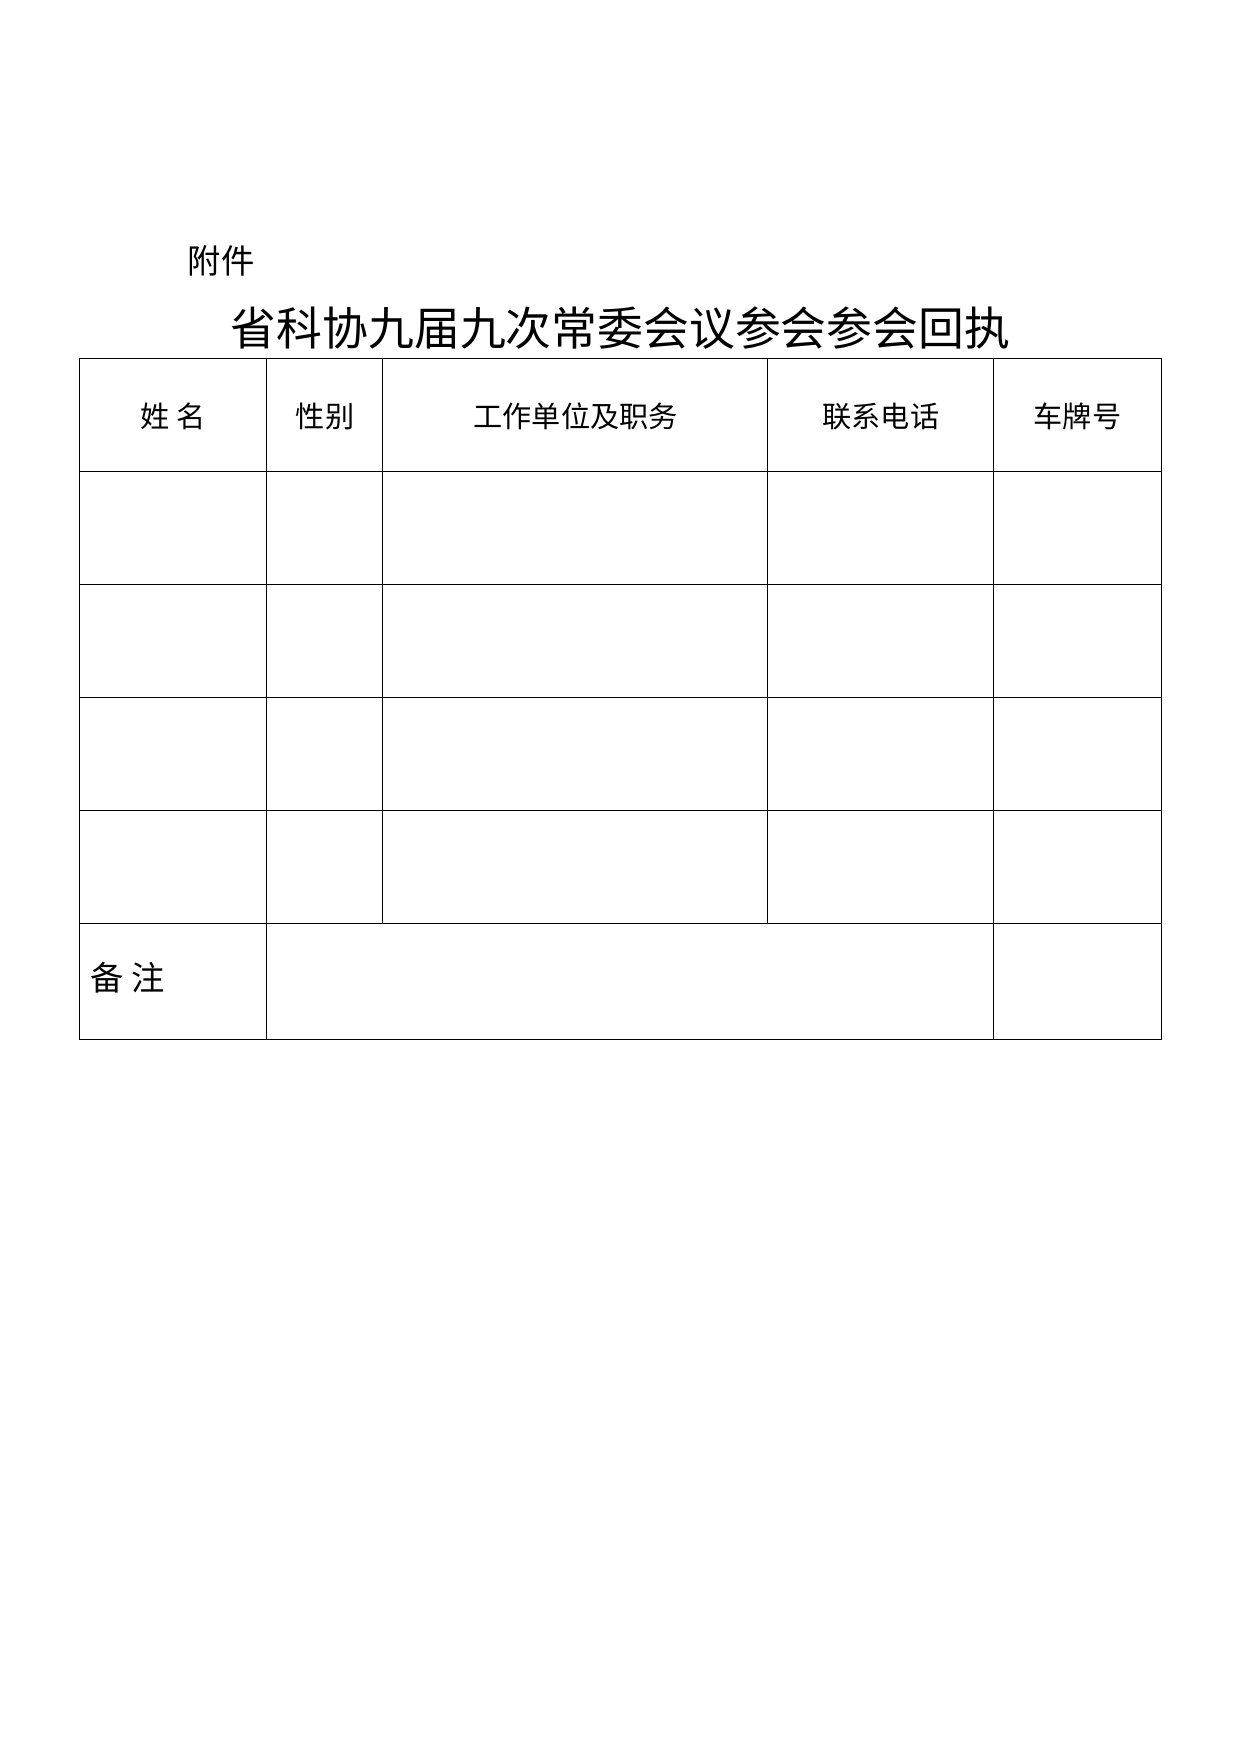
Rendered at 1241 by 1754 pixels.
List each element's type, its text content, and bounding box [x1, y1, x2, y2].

table_header 联系电话 [768, 359, 993, 471]
table_cell [994, 585, 1161, 697]
table_cell 备 注 [80, 924, 266, 1039]
table_cell [383, 472, 767, 584]
table_header 性别 [267, 359, 382, 471]
table_cell [267, 924, 993, 1039]
table_cell [994, 924, 1161, 1039]
table_cell [994, 698, 1161, 809]
table_cell [80, 472, 266, 584]
table_cell [267, 698, 382, 809]
text 省科协九届九次常委会议参会参会回执 [187, 292, 1053, 358]
table_cell [994, 811, 1161, 922]
table_cell [768, 811, 993, 922]
table_cell [267, 811, 382, 922]
table_cell [994, 472, 1161, 584]
table_header 车牌号 [994, 359, 1161, 471]
table_cell [768, 585, 993, 697]
table_cell [80, 698, 266, 809]
table_header 姓 名 [80, 359, 266, 471]
table_cell [80, 585, 266, 697]
table_cell [383, 811, 767, 922]
table_cell [383, 585, 767, 697]
text 附件 [187, 227, 1053, 292]
table_header 工作单位及职务 [383, 359, 767, 471]
table_cell [768, 698, 993, 809]
table_cell [267, 585, 382, 697]
table_cell [383, 698, 767, 809]
table_cell [768, 472, 993, 584]
table_cell [80, 811, 266, 922]
table_cell [267, 472, 382, 584]
